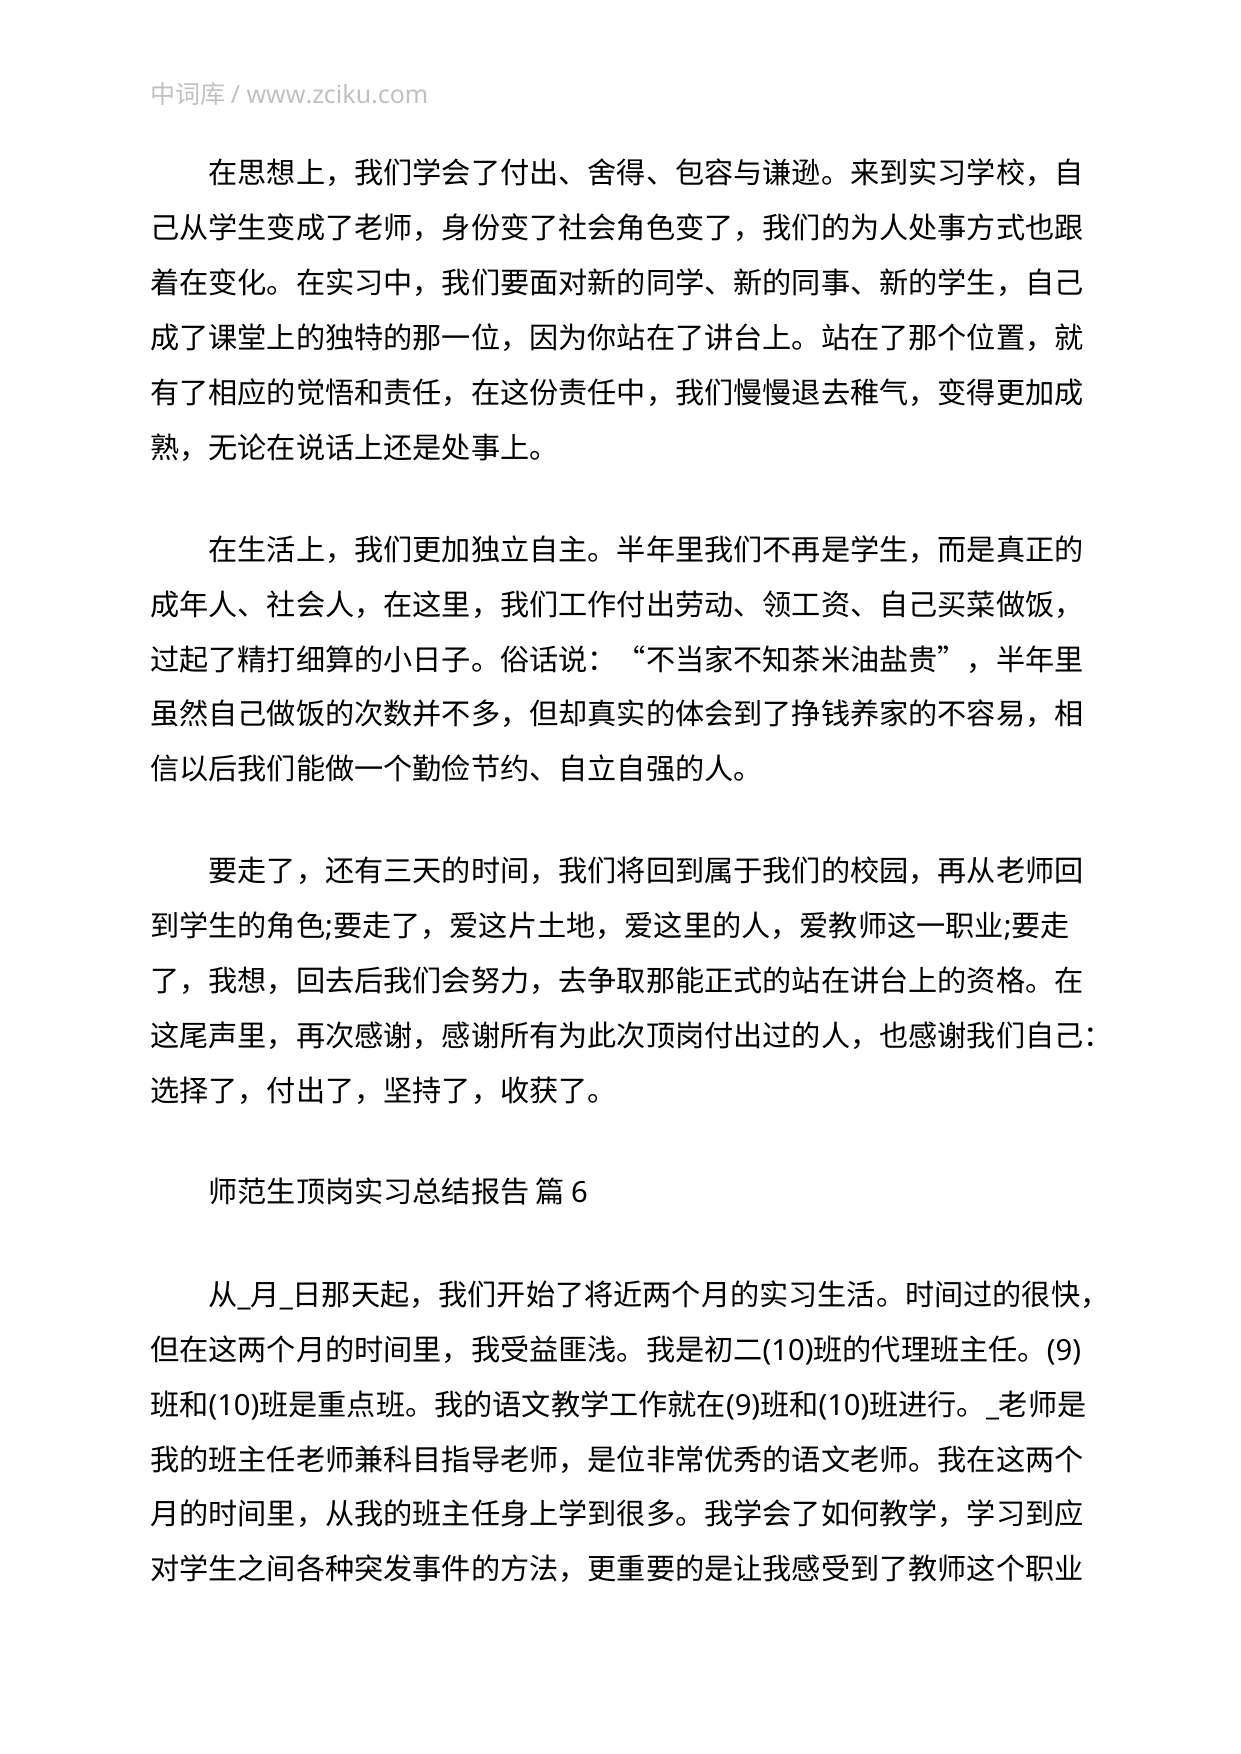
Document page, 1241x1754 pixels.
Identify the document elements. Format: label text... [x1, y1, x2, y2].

text 在思想上，我们学会了付出、舍得、包容与谦逊。来到实习学校，自己从学生变成了老师，身份变了社会角色变了，我们的为人处事方式也跟着在变化。在实习中，我们要面对新的同学、新的同事、新的学生，自己成了课堂上的独特的那一位，因为你站在了讲台上。站在了那个位置，就有了相应的觉悟和责任，在这份责任中，我们慢慢退去稚气，变得更加成熟，无论在说话上还是处事上。 [150, 150, 1090, 467]
text 要走了，还有三天的时间，我们将回到属于我们的校园，再从老师回到学生的角色;要走了，爱这片土地，爱这里的人，爱教师这一职业;要走了，我想，回去后我们会努力，去争取那能正式的站在讲台上的资格。在这尾声里，再次感谢，感谢所有为此次顶岗付出过的人，也感谢我们自己：选择了，付出了，坚持了，收获了。 [150, 848, 1090, 1109]
text 师范生顶岗实习总结报告 篇6 [150, 1169, 1090, 1211]
text 在生活上，我们更加独立自主。半年里我们不再是学生，而是真正的成年人、社会人，在这里，我们工作付出劳动、领工资、自己买菜做饭，过起了精打细算的小日子。俗话说：“不当家不知茶米油盐贵”，半年里虽然自己做饭的次数并不多，但却真实的体会到了挣钱养家的不容易，相信以后我们能做一个勤俭节约、自立自强的人。 [150, 526, 1090, 788]
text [150, 1271, 1090, 1588]
